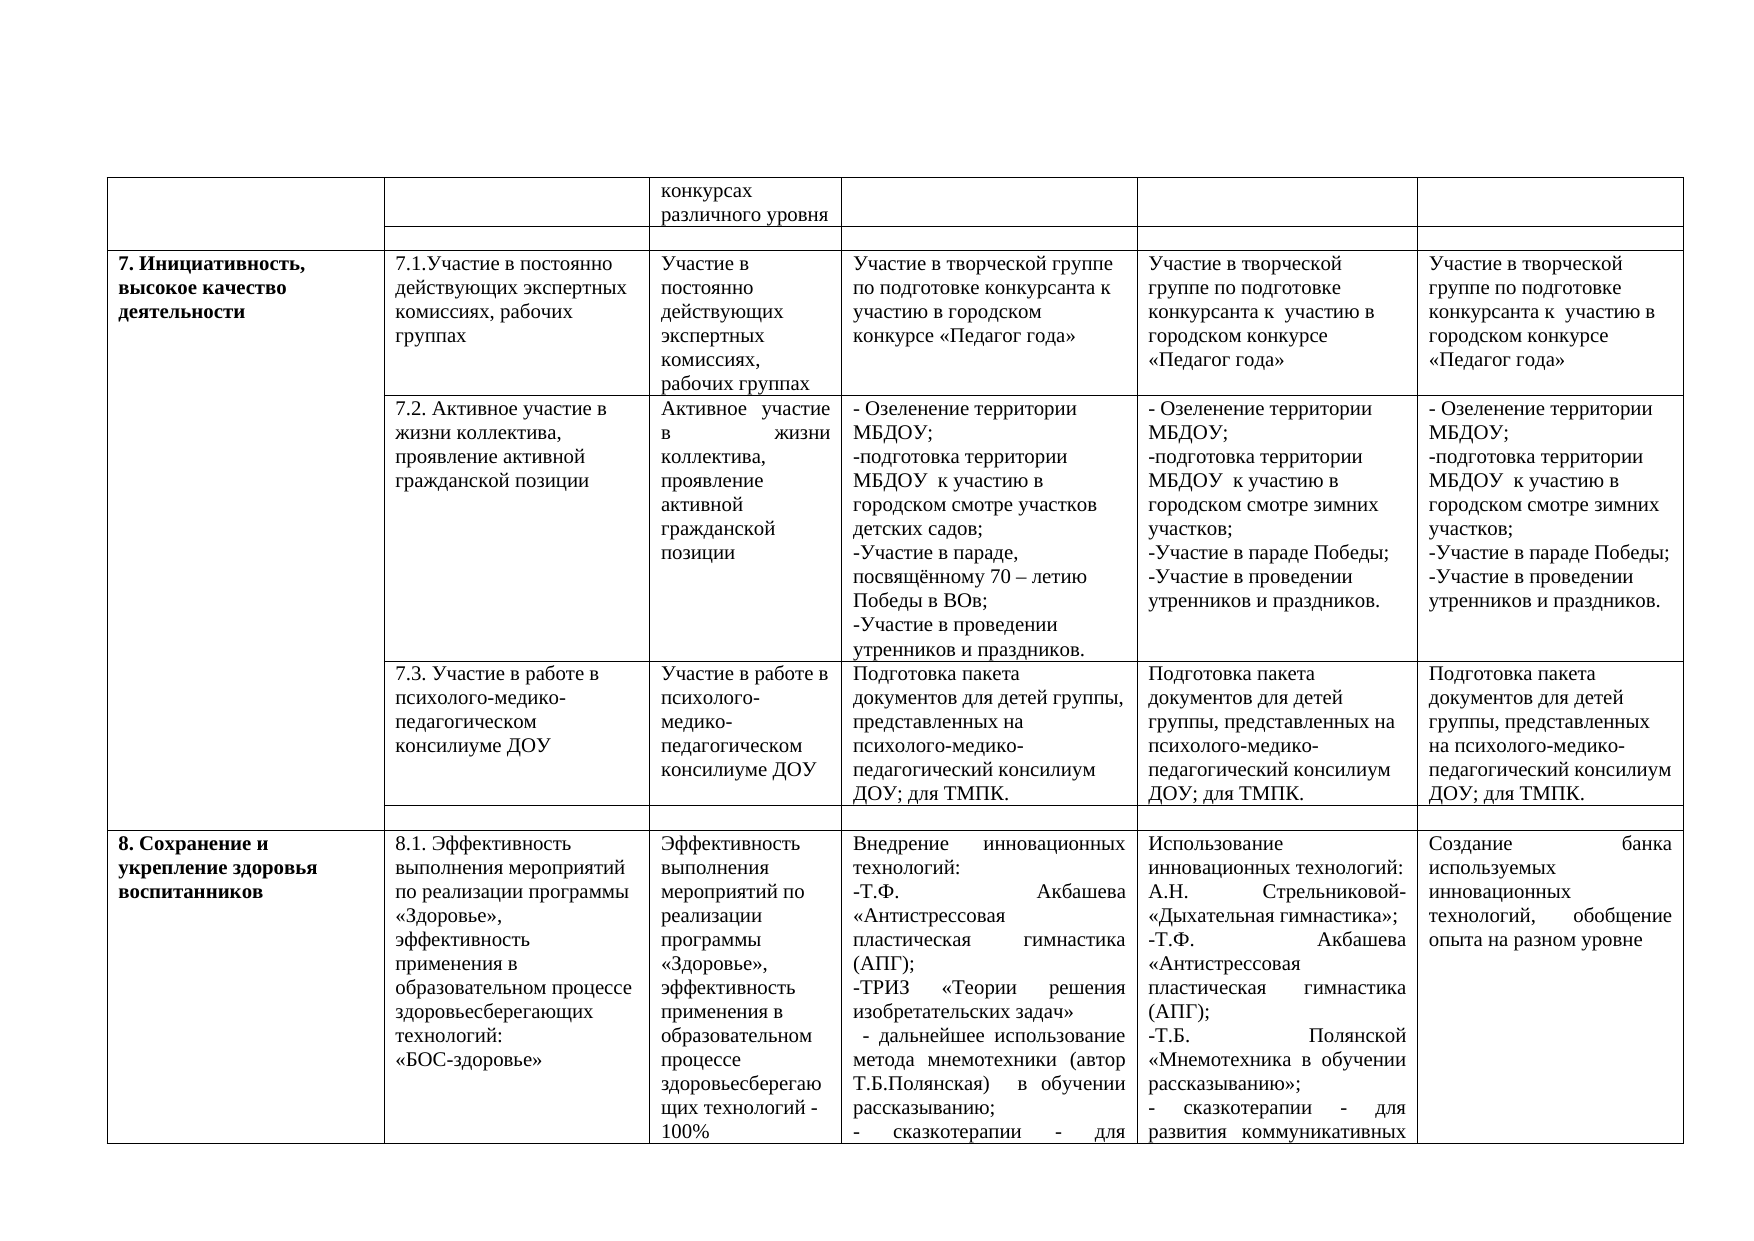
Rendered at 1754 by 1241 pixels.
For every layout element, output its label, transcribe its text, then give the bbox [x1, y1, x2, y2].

table_cell [650, 227, 841, 250]
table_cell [1418, 178, 1683, 226]
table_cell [385, 831, 649, 1143]
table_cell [842, 831, 1137, 1143]
table_cell - Озеленение территории МБДОУ; -подготовка территории МБДОУ к участию в городском смотре зимних участков; -Участие в параде Победы; -Участие в проведении утренников и праздников. [1418, 396, 1683, 661]
table_cell [1138, 806, 1417, 830]
table_cell 7.3. Участие в работе в психолого-медико-педагогическом консилиуме ДОУ [385, 662, 649, 805]
table_cell Участие в постоянно действующих экспертных комиссиях, рабочих группах [650, 251, 841, 395]
table_cell [385, 227, 649, 250]
table_cell Участие в творческой группе по подготовке конкурсанта к участию в городском конкурсе «Педагог года» [1138, 251, 1417, 395]
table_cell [650, 178, 841, 226]
table_cell - Озеленение территории МБДОУ; -подготовка территории МБДОУ к участию в городском смотре участков детских садов; -Участие в параде, посвящённому 70 – летию Победы в ВОв; -Участие в проведении утренников и праздников. [842, 396, 1137, 661]
table_cell [842, 227, 1137, 250]
table_cell 7. Инициативность, высокое качество деятельности [108, 251, 384, 830]
table_cell [1418, 227, 1683, 250]
table_cell Активное участие в жизни коллектива, проявление активной гражданской позиции [650, 396, 841, 661]
table_cell [1138, 227, 1417, 250]
table_cell [1418, 806, 1683, 830]
table_cell Подготовка пакета документов для детей группы, представленных на психолого-медико-педагогический консилиум ДОУ; для ТМПК. [842, 662, 1137, 805]
table_cell - Озеленение территории МБДОУ; -подготовка территории МБДОУ к участию в городском смотре зимних участков; -Участие в параде Победы; -Участие в проведении утренников и праздников. [1138, 396, 1417, 661]
table_cell Участие в работе в психолого-медико-педагогическом консилиуме ДОУ [650, 662, 841, 805]
table_cell 7.2. Активное участие в жизни коллектива, проявление активной гражданской позиции [385, 396, 649, 661]
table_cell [1418, 831, 1683, 1143]
table_cell Подготовка пакета документов для детей группы, представленных на психолого-медико-педагогический консилиум ДОУ; для ТМПК. [1138, 662, 1417, 805]
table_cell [650, 831, 841, 1143]
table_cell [108, 831, 384, 1143]
table_cell [842, 806, 1137, 830]
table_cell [385, 178, 649, 226]
table_cell [385, 806, 649, 830]
table_cell Участие в творческой группе по подготовке конкурсанта к участию в городском конкурсе «Педагог года» [842, 251, 1137, 395]
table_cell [842, 178, 1137, 226]
table_cell Участие в творческой группе по подготовке конкурсанта к участию в городском конкурсе «Педагог года» [1418, 251, 1683, 395]
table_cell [1138, 178, 1417, 226]
table_cell 7.1.Участие в постоянно действующих экспертных комиссиях, рабочих группах [385, 251, 649, 395]
table_cell Подготовка пакета документов для детей группы, представленных на психолого-медико-педагогический консилиум ДОУ; для ТМПК. [1418, 662, 1683, 805]
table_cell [1138, 831, 1417, 1143]
table_cell [650, 806, 841, 830]
